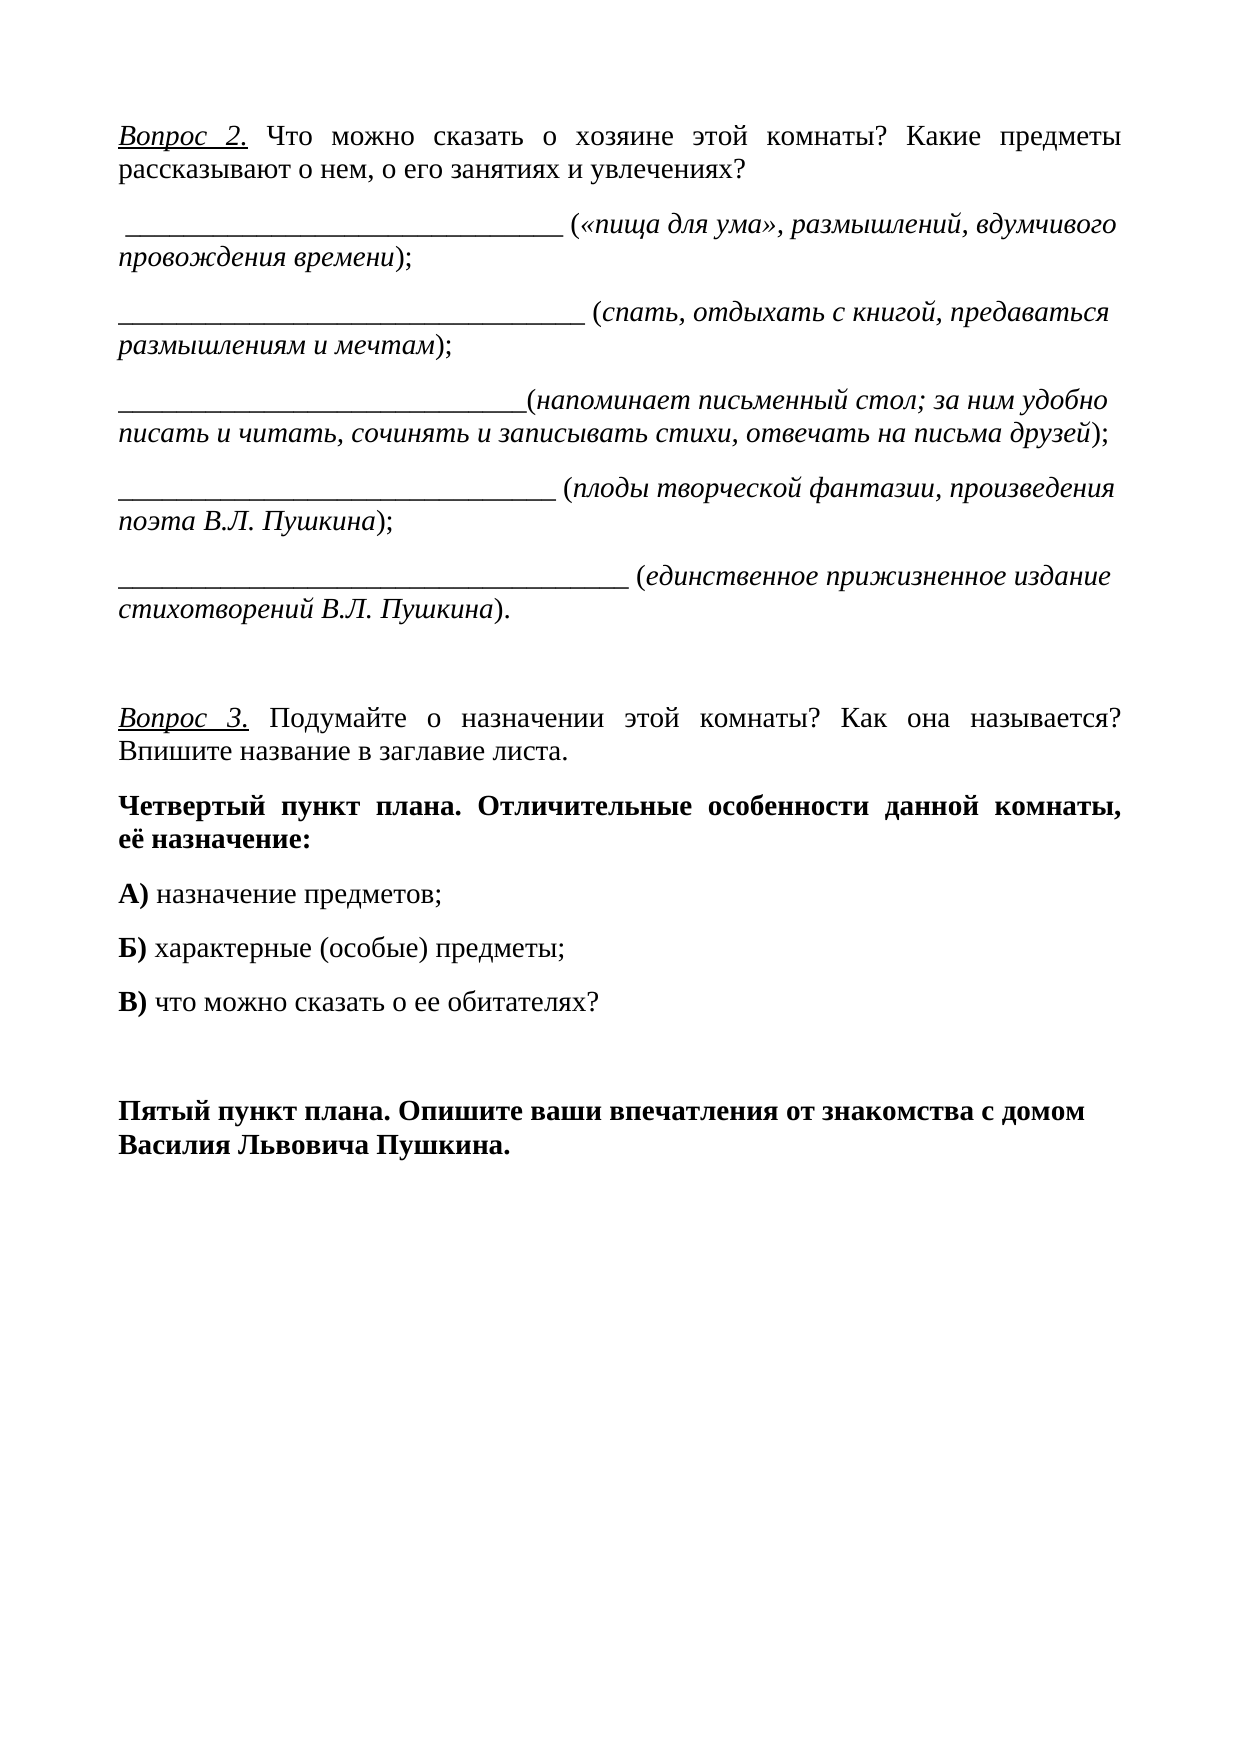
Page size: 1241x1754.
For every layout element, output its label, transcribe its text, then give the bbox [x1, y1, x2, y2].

text ______________________________ («пища для ума», размышлений, вдумчивого провождения времени); [118, 206, 1122, 273]
text ____________________________(напоминает письменный стол; за ним удобно писать и читать, сочинять и записывать стихи, отвечать на письма друзей); [118, 382, 1122, 449]
text А) назначение предметов; [118, 876, 1122, 909]
text Б) характерные (особые) предметы; [118, 930, 1122, 964]
text Вопрос 2. Что можно сказать о хозяине этой комнаты? Какие предметы рассказывают о нем, о его занятиях и увлечениях? [118, 118, 1122, 185]
text ______________________________ (плоды творческой фантазии, произведения поэта В.Л. Пушкина); [118, 470, 1122, 537]
text ___________________________________ (единственное прижизненное издание стихотворений В.Л. Пушкина). [118, 558, 1122, 625]
text Пятый пункт плана. Опишите ваши впечатления от знакомства с домом Василия Львовича Пушкина. [118, 1093, 1122, 1160]
text Вопрос 3. Подумайте о назначении этой комнаты? Как она называется? Впишите название в заглавие листа. [118, 700, 1122, 767]
text В) что можно сказать о ее обитателях? [118, 984, 1122, 1018]
text ________________________________ (спать, отдыхать с книгой, предаваться размышлениям и мечтам); [118, 294, 1122, 361]
text Четвертый пункт плана. Отличительные особенности данной комнаты, eё назначение: [118, 788, 1122, 855]
